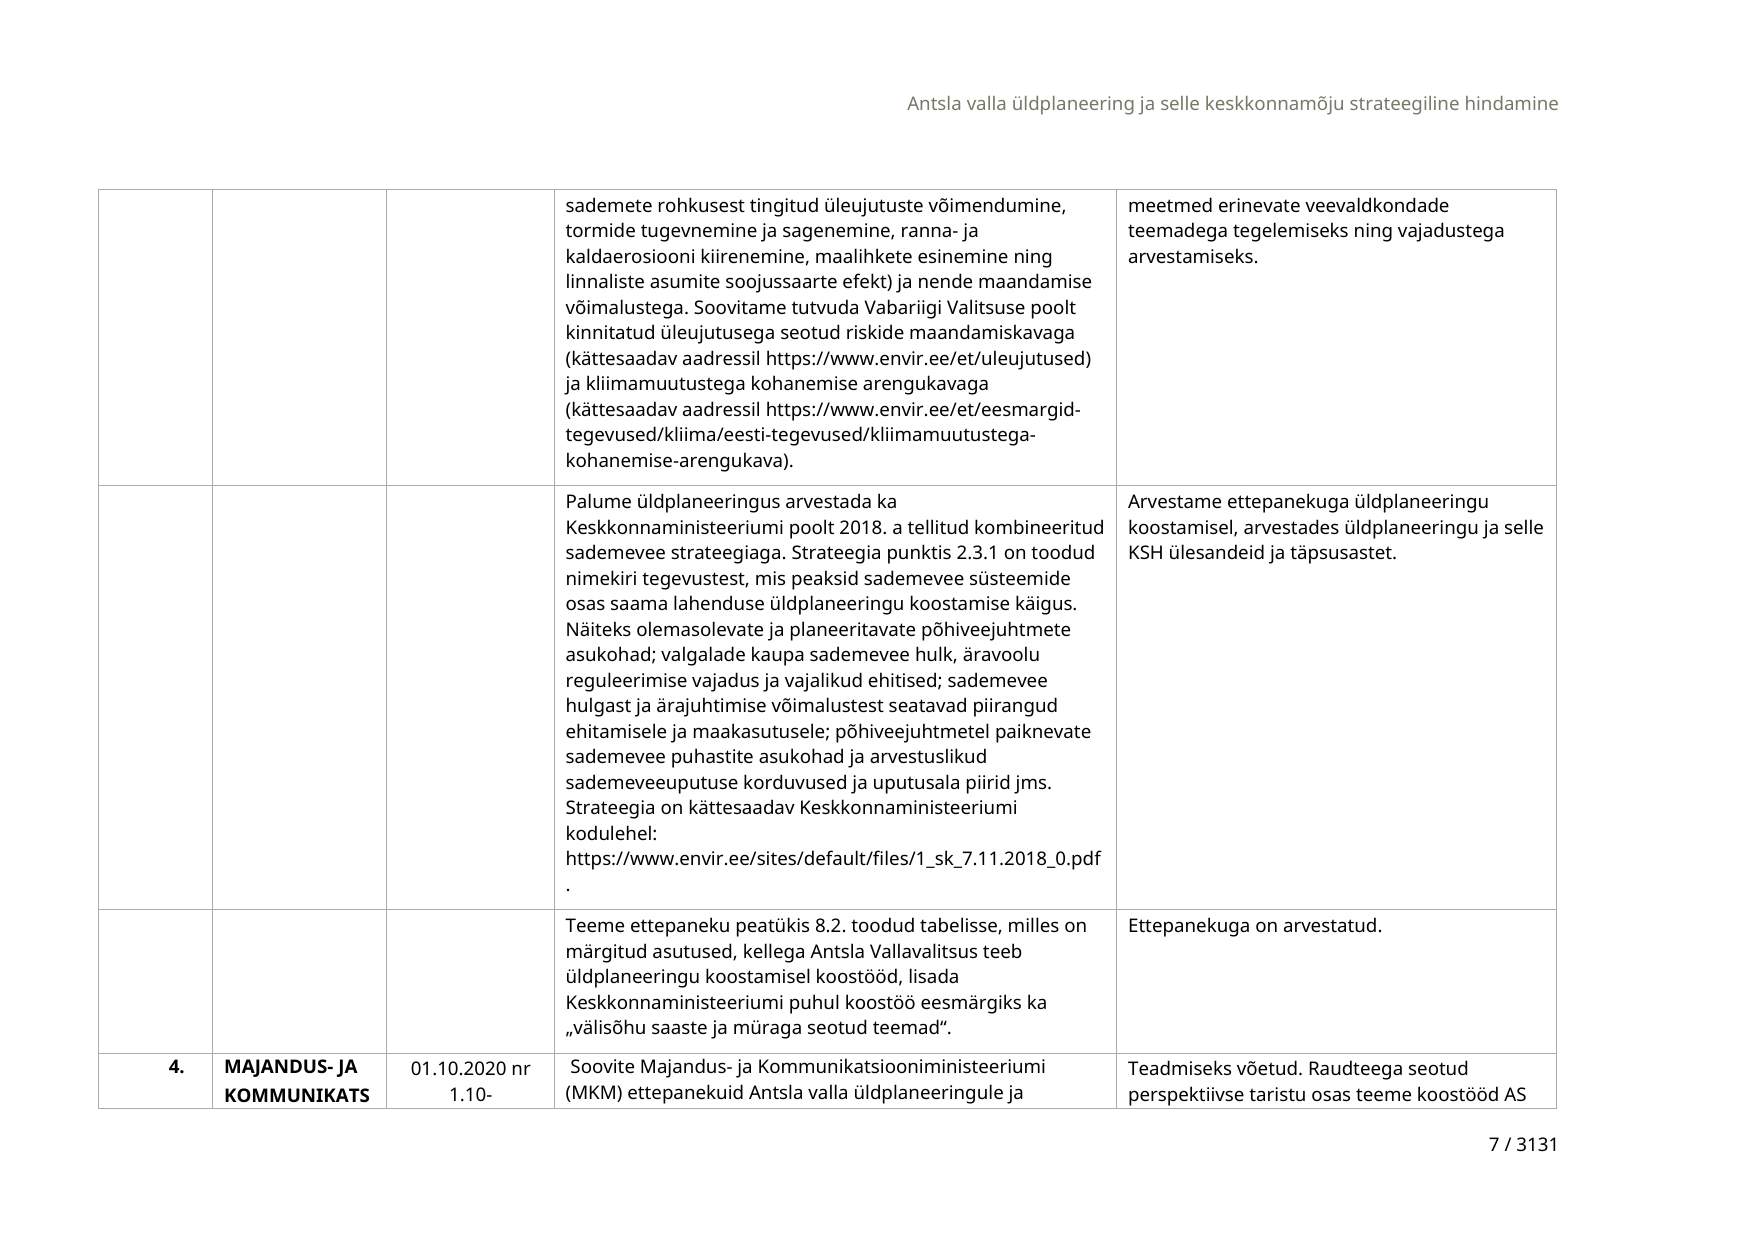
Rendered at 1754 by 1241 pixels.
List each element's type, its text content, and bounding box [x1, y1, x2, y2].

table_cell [555, 190, 1116, 485]
table_cell [213, 486, 386, 909]
table_cell [99, 1054, 212, 1108]
table_cell Teeme ettepaneku peatükis 8.2. toodud tabelisse, milles on märgitud asutused, kellega Antsla Vallavalitsus teeb üldplaneeringu koostamisel koostööd, lisada Keskkonnaministeeriumi puhul koostöö eesmärgiks ka „välisõhu saaste ja müraga seotud teemad“. [555, 910, 1116, 1052]
table_cell [99, 190, 212, 485]
table_cell Ettepanekuga on arvestatud. [1117, 910, 1556, 1052]
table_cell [1117, 190, 1556, 485]
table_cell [387, 190, 554, 485]
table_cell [213, 190, 386, 485]
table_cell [555, 1054, 1116, 1108]
table_cell [99, 910, 212, 1052]
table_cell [387, 1054, 554, 1108]
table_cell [213, 1054, 386, 1108]
table_cell [387, 910, 554, 1052]
table_cell [99, 486, 212, 909]
table_cell Arvestame ettepanekuga üldplaneeringu koostamisel, arvestades üldplaneeringu ja selle KSH ülesandeid ja täpsusastet. [1117, 486, 1556, 909]
table_cell [387, 486, 554, 909]
table_cell [213, 910, 386, 1052]
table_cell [1117, 1054, 1556, 1108]
table_cell Palume üldplaneeringus arvestada ka Keskkonnaministeeriumi poolt 2018. a tellitud kombineeritud sademevee strateegiaga. Strateegia punktis 2.3.1 on toodud nimekiri tegevustest, mis peaksid sademevee süsteemide osas saama lahenduse üldplaneeringu koostamise käigus. Näiteks olemasolevate ja planeeritavate põhiveejuhtmete asukohad; valgalade kaupa sademevee hulk, äravoolu reguleerimise vajadus ja vajalikud ehitised; sademevee hulgast ja ärajuhtimise võimalustest seatavad piirangud ehitamisele ja maakasutusele; põhiveejuhtmetel paiknevate sademevee puhastite asukohad ja arvestuslikud sademeveeuputuse korduvused ja uputusala piirid jms. Strateegia on kättesaadav Keskkonnaministeeriumi kodulehel: https://www.envir.ee/sites/default/files/1_sk_7.11.2018_0.pdf. [555, 486, 1116, 909]
